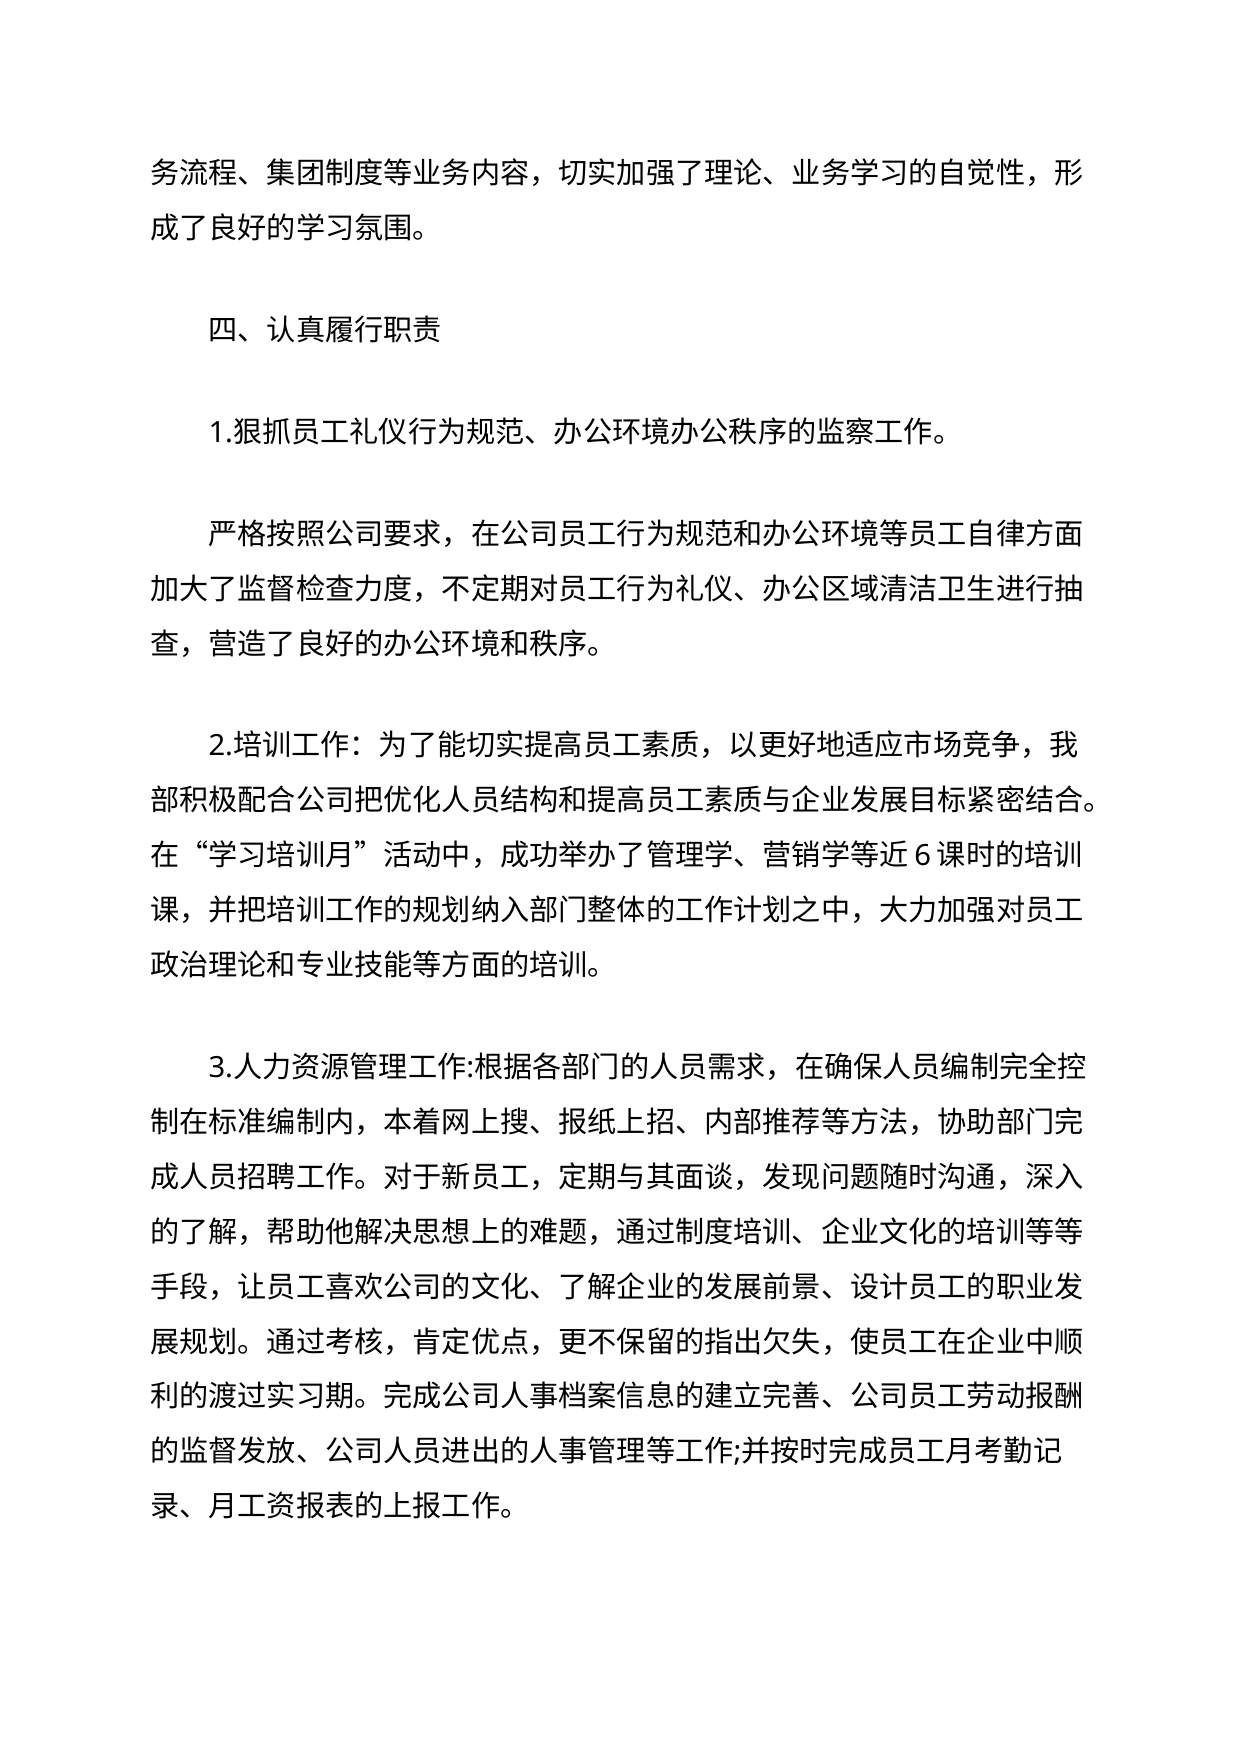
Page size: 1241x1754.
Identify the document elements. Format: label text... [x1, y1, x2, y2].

text 四、认真履行职责 [150, 307, 1090, 349]
text 1.狠抓员工礼仪行为规范、办公环境办公秩序的监察工作。 [150, 408, 1090, 451]
text 严格按照公司要求，在公司员工行为规范和办公环境等员工自律方面加大了监督检查力度，不定期对员工行为礼仪、办公区域清洁卫生进行抽查，营造了良好的办公环境和秩序。 [150, 510, 1090, 662]
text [150, 150, 1090, 247]
text 2.培训工作：为了能切实提高员工素质，以更好地适应市场竞争，我部积极配合公司把优化人员结构和提高员工素质与企业发展目标紧密结合。在“学习培训月”活动中，成功举办了管理学、营销学等近6课时的培训课，并把培训工作的规划纳入部门整体的工作计划之中，大力加强对员工政治理论和专业技能等方面的培训。 [150, 722, 1090, 984]
text 3.人力资源管理工作:根据各部门的人员需求，在确保人员编制完全控制在标准编制内，本着网上搜、报纸上招、内部推荐等方法，协助部门完成人员招聘工作。对于新员工，定期与其面谈，发现问题随时沟通，深入的了解，帮助他解决思想上的难题，通过制度培训、企业文化的培训等等手段，让员工喜欢公司的文化、了解企业的发展前景、设计员工的职业发展规划。通过考核，肯定优点，更不保留的指出欠失，使员工在企业中顺利的渡过实习期。完成公司人事档案信息的建立完善、公司员工劳动报酬的监督发放、公司人员进出的人事管理等工作;并按时完成员工月考勤记录、月工资报表的上报工作。 [150, 1043, 1090, 1525]
